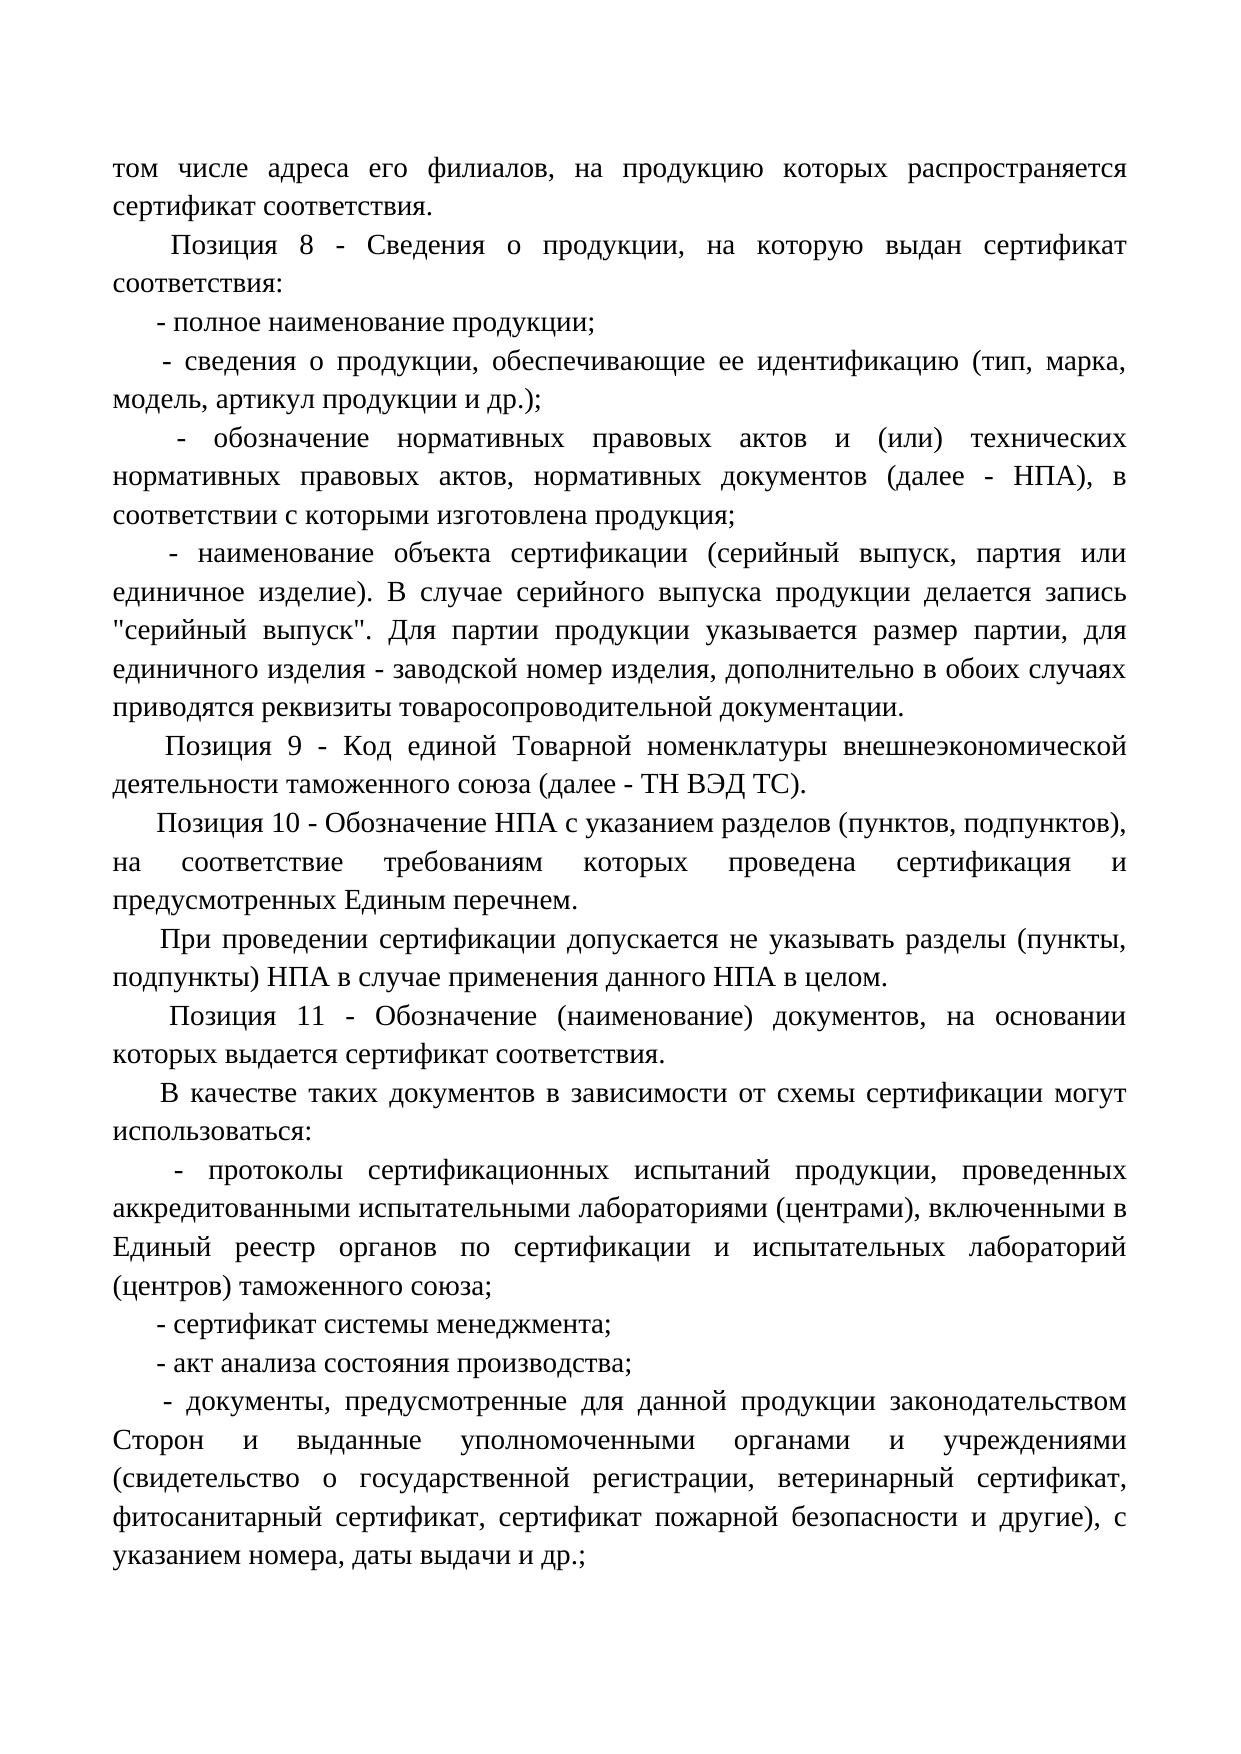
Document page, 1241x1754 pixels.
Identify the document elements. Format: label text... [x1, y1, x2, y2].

text - сертификат системы менеджмента; [112, 1306, 1128, 1340]
text - наименование объекта сертификации (серийный выпуск, партия или единичное изделие). В случае серийного выпуска продукции делается запись "серийный выпуск". Для партии продукции указывается размер партии, для единичного изделия - заводской номер изделия, дополнительно в обоих случаях приводятся реквизиты товаросопроводительной документации. [112, 535, 1128, 723]
text - обозначение нормативных правовых актов и (или) технических нормативных правовых актов, нормативных документов (далее - НПА), в соответствии с которыми изготовлена продукция; [112, 420, 1128, 530]
text Позиция 11 - Обозначение (наименование) документов, на основании которых выдается сертификат соответствия. [112, 998, 1128, 1070]
text Позиция 10 - Обозначение НПА с указанием разделов (пунктов, подпунктов), на соответствие требованиям которых проведена сертификация и предусмотренных Единым перечнем. [112, 805, 1128, 916]
text - акт анализа состояния производства; [112, 1345, 1128, 1378]
text - сведения о продукции, обеспечивающие ее идентификацию (тип, марка, модель, артикул продукции и др.); [112, 343, 1128, 415]
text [112, 150, 1128, 222]
text При проведении сертификации допускается не указывать разделы (пункты, подпункты) НПА в случае применения данного НПА в целом. [112, 921, 1128, 993]
text - протоколы сертификационных испытаний продукции, проведенных аккредитованными испытательными лабораториями (центрами), включенными в Единый реестр органов по сертификации и испытательных лабораторий (центров) таможенного союза; [112, 1152, 1128, 1301]
text В качестве таких документов в зависимости от схемы сертификации могут использоваться: [112, 1075, 1128, 1147]
text - полное наименование продукции; [112, 304, 1128, 338]
text Позиция 9 - Код единой Товарной номенклатуры внешнеэкономической деятельности таможенного союза (далее - ТН ВЭД ТС). [112, 728, 1128, 800]
text - документы, предусмотренные для данной продукции законодательством Сторон и выданные уполномоченными органами и учреждениями (свидетельство о государственной регистрации, ветеринарный сертификат, фитосанитарный сертификат, сертификат пожарной безопасности и другие), с указанием номера, даты выдачи и др.; [112, 1383, 1128, 1571]
text Позиция 8 - Сведения о продукции, на которую выдан сертификат соответствия: [112, 227, 1128, 299]
